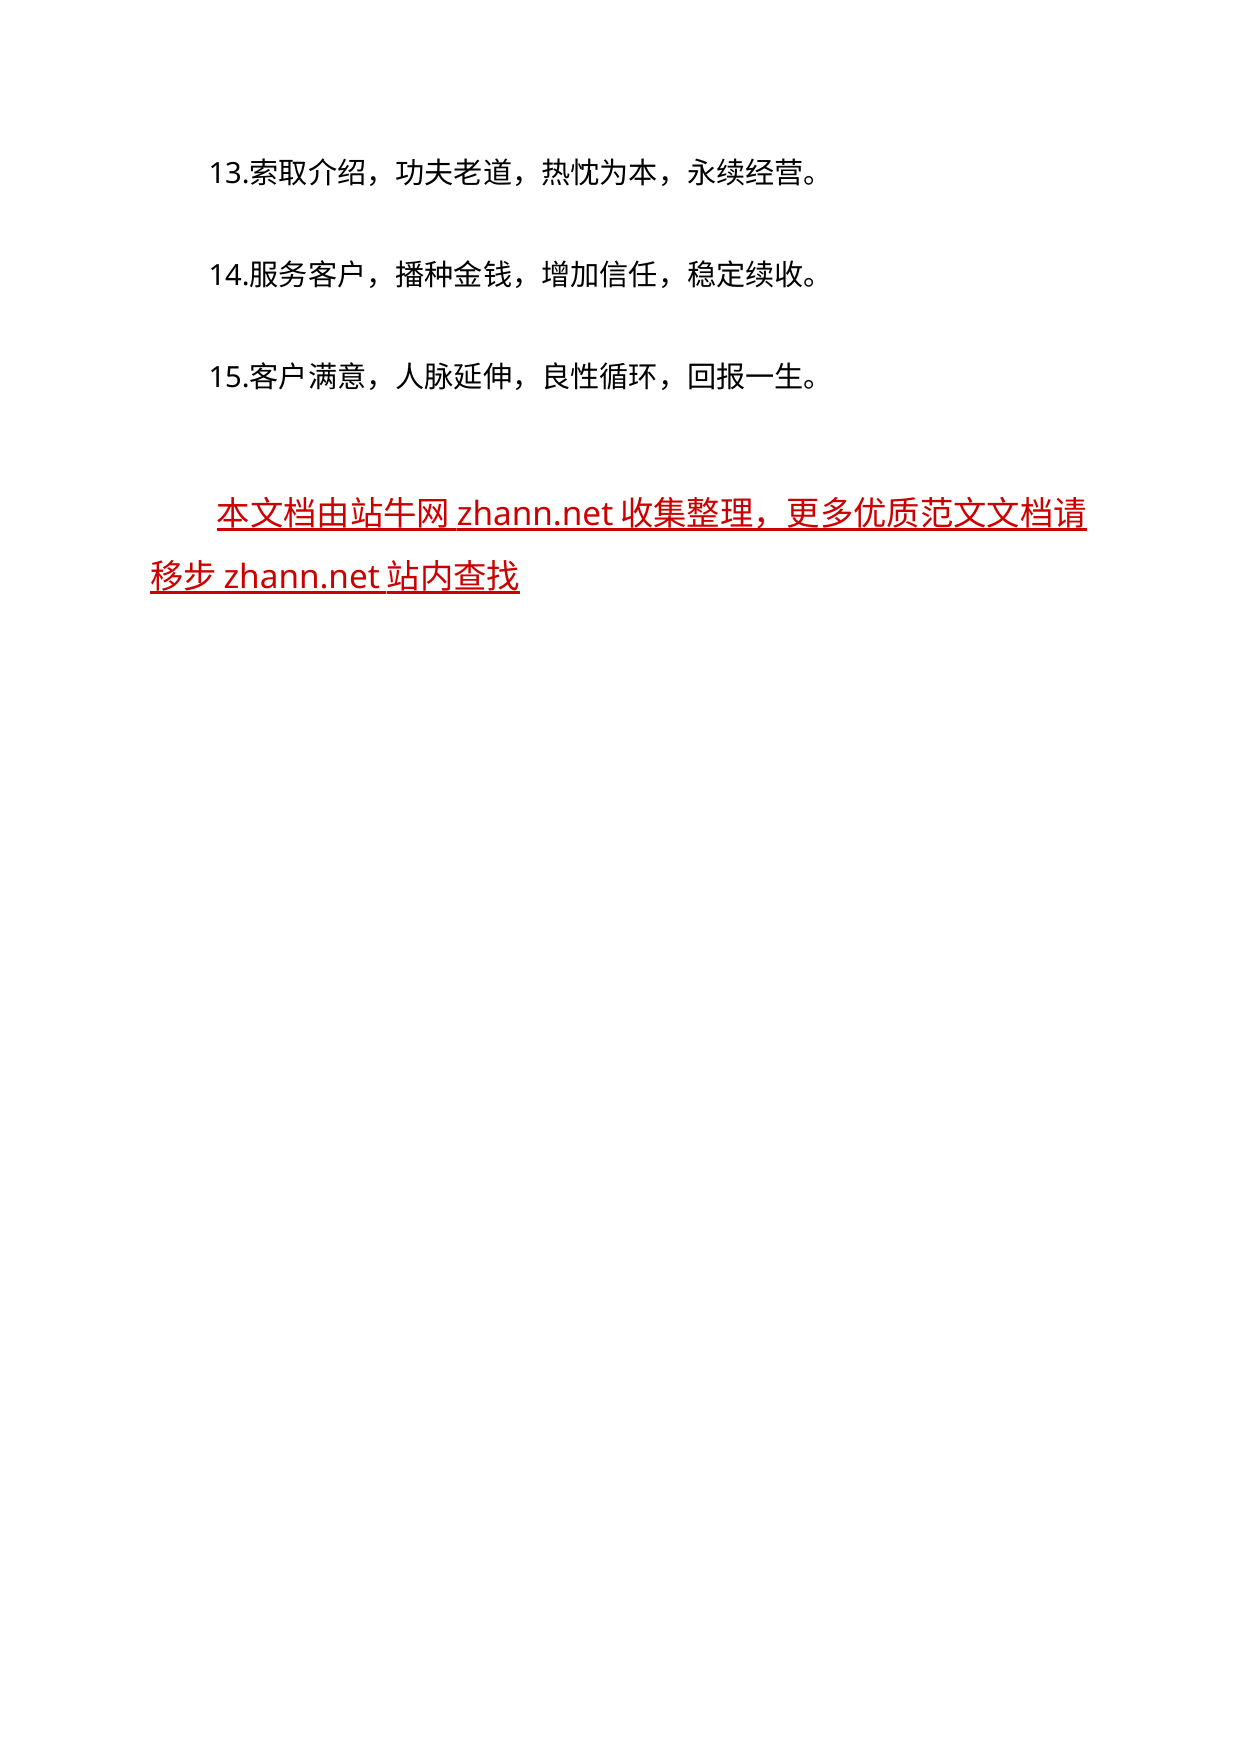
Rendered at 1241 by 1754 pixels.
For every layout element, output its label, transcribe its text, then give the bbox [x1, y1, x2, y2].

text 14.服务客户，播种金钱，增加信任，稳定续收。 [150, 252, 1090, 294]
text 本文档由站牛网zhann.net收集整理，更多优质范文文档请移步zhann.net站内查找 [150, 487, 1090, 598]
text 13.索取介绍，功夫老道，热忱为本，永续经营。 [150, 150, 1090, 192]
text 15.客户满意，人脉延伸，良性循环，回报一生。 [150, 354, 1090, 396]
